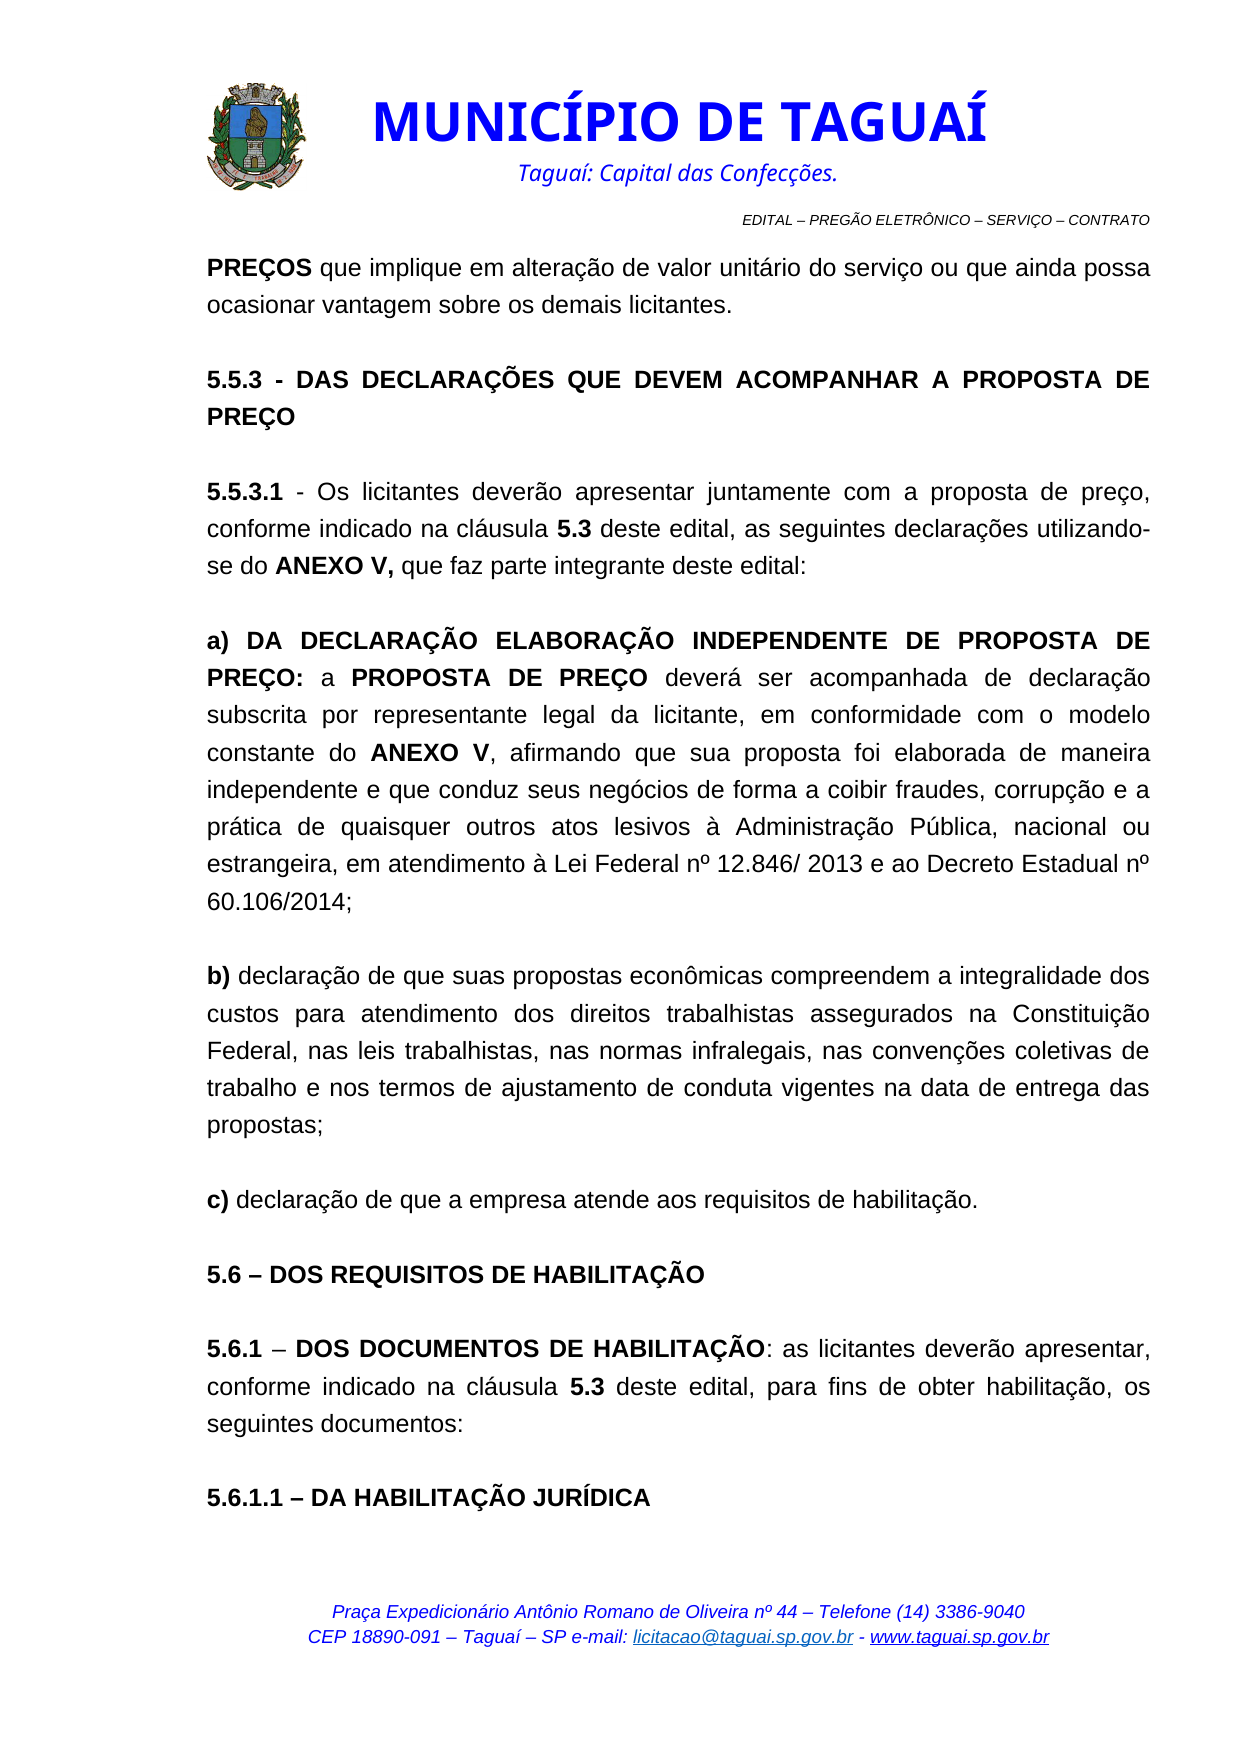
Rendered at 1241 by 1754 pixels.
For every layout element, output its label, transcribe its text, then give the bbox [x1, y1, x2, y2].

text c) declaração de que a empresa atende aos requisitos de habilitação. [207, 1185, 1152, 1214]
text 5.5.3 - DAS DECLARAÇÕES QUE DEVEM ACOMPANHAR A PROPOSTA DE PREÇO [207, 364, 1152, 431]
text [207, 253, 1152, 319]
text 5.5.3.1 - Os licitantes deverão apresentar juntamente com a proposta de preço, conforme indicado na cláusula 5.3 deste edital, as seguintes declarações utilizando-se do ANEXO V, que faz parte integrante deste edital: [207, 476, 1152, 580]
text 5.6.1 – DOS DOCUMENTOS DE HABILITAÇÃO: as licitantes deverão apresentar, conforme indicado na cláusula 5.3 deste edital, para fins de obter habilitação, os seguintes documentos: [207, 1334, 1152, 1437]
text 5.6.1.1 – DA HABILITAÇÃO JURÍDICA [207, 1483, 1152, 1512]
text b) declaração de que suas propostas econômicas compreendem a integralidade dos custos para atendimento dos direitos trabalhistas assegurados na Constituição Federal, nas leis trabalhistas, nas normas infralegais, nas convenções coletivas de trabalho e nos termos de ajustamento de conduta vigentes na data de entrega das propostas; [207, 961, 1152, 1139]
text 5.6 – DOS REQUISITOS DE HABILITAÇÃO [207, 1259, 1152, 1288]
text a) DA DECLARAÇÃO ELABORAÇÃO INDEPENDENTE DE PROPOSTA DE PREÇO: a PROPOSTA DE PREÇO deverá ser acompanhada de declaração subscrita por representante legal da licitante, em conformidade com o modelo constante do ANEXO V, afirmando que sua proposta foi elaborada de maneira independente e que conduz seus negócios de forma a coibir fraudes, corrupção e a prática de quaisquer outros atos lesivos à Administração Pública, nacional ou estrangeira, em atendimento à Lei Federal nº 12.846/ 2013 e ao Decreto Estadual nº 60.106/2014; [207, 626, 1152, 915]
